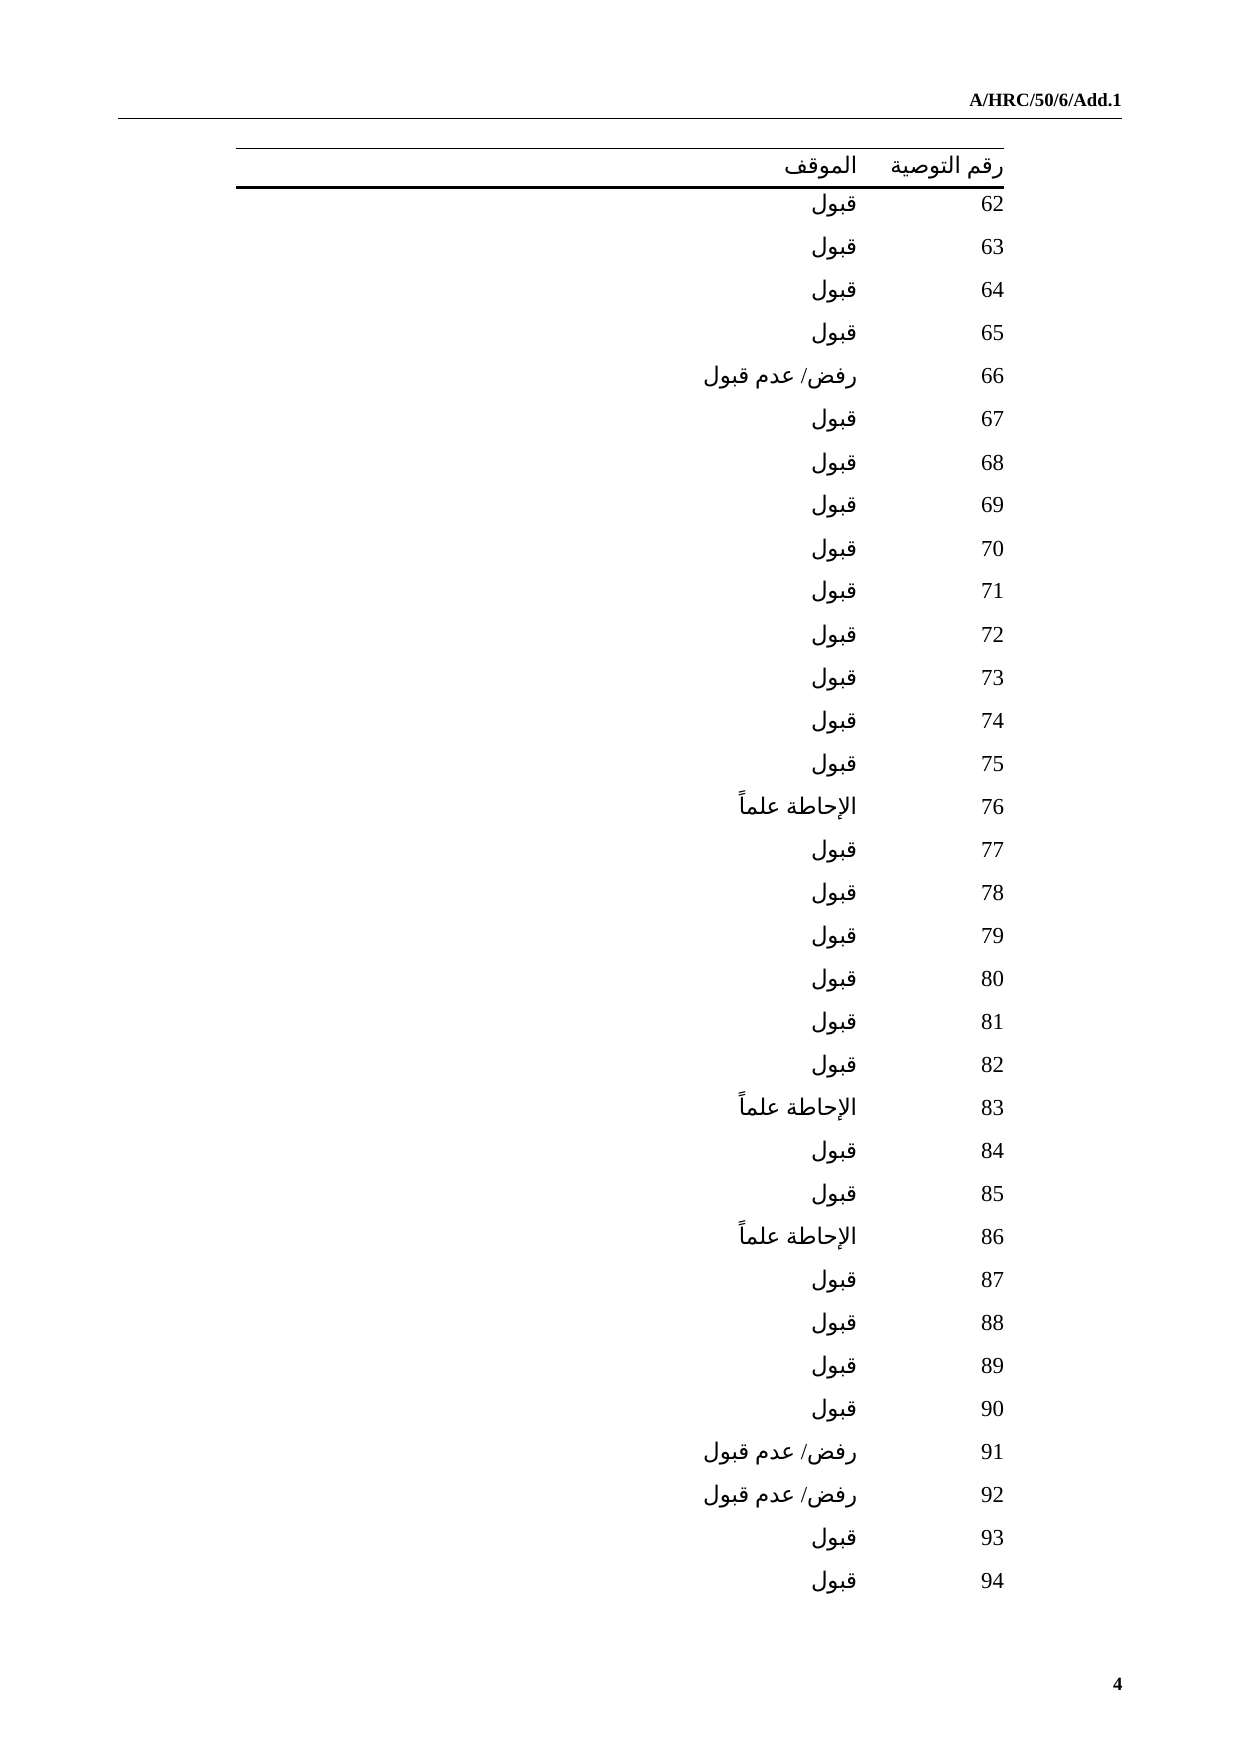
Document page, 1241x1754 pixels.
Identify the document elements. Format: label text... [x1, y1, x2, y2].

table_cell قبول [236, 1305, 857, 1348]
table_cell قبول [236, 1520, 857, 1563]
table_cell 85 [857, 1176, 1004, 1219]
table_cell 73 [857, 660, 1004, 702]
table_cell 66 [857, 358, 1004, 401]
table_cell قبول [236, 1176, 857, 1219]
table_cell 92 [857, 1477, 1004, 1520]
table_cell قبول [236, 1262, 857, 1305]
table_cell 78 [857, 875, 1004, 918]
table_cell قبول [236, 1133, 857, 1176]
table_cell قبول [236, 229, 857, 272]
table_cell رفض/ عدم قبول [236, 358, 857, 401]
table_cell قبول [236, 1391, 857, 1434]
table_cell 71 [857, 574, 1004, 616]
table_cell قبول [236, 272, 857, 315]
table_cell 83 [857, 1090, 1004, 1133]
table_cell قبول [236, 660, 857, 702]
table_cell 79 [857, 918, 1004, 961]
table_cell 65 [857, 315, 1004, 358]
table_cell 72 [857, 616, 1004, 659]
table_cell 68 [857, 444, 1004, 487]
table_cell 77 [857, 832, 1004, 874]
table_cell قبول [236, 574, 857, 616]
table_cell قبول [236, 189, 857, 229]
table_cell 80 [857, 961, 1004, 1004]
table_cell قبول [236, 1563, 857, 1606]
table_cell قبول [236, 401, 857, 444]
table_cell قبول [236, 1004, 857, 1047]
table_cell قبول [236, 1348, 857, 1391]
table_cell قبول [236, 488, 857, 530]
table_cell 86 [857, 1219, 1004, 1262]
table_cell 88 [857, 1305, 1004, 1348]
table_cell 64 [857, 272, 1004, 315]
table_cell 90 [857, 1391, 1004, 1434]
table_header الموقف [236, 149, 857, 186]
table_cell 67 [857, 401, 1004, 444]
table_cell قبول [236, 961, 857, 1004]
table_cell رفض/ عدم قبول [236, 1434, 857, 1477]
table_cell رفض/ عدم قبول [236, 1477, 857, 1520]
table_cell 81 [857, 1004, 1004, 1047]
table_cell 89 [857, 1348, 1004, 1391]
table_cell قبول [236, 530, 857, 573]
table_cell 82 [857, 1047, 1004, 1090]
table_cell 84 [857, 1133, 1004, 1176]
table_cell الإحاطة علماً [236, 1090, 857, 1133]
table_cell قبول [236, 703, 857, 746]
table_cell 91 [857, 1434, 1004, 1477]
table_cell 69 [857, 488, 1004, 530]
table_cell 76 [857, 789, 1004, 832]
table_cell قبول [236, 1047, 857, 1090]
table_cell 75 [857, 746, 1004, 788]
table_cell قبول [236, 746, 857, 788]
table_cell 63 [857, 229, 1004, 272]
table_cell الإحاطة علماً [236, 1219, 857, 1262]
table_cell قبول [236, 315, 857, 358]
table_cell 74 [857, 703, 1004, 746]
table_cell قبول [236, 918, 857, 961]
table_cell 93 [857, 1520, 1004, 1563]
table_cell قبول [236, 832, 857, 874]
table_cell 87 [857, 1262, 1004, 1305]
table_cell قبول [236, 616, 857, 659]
table_cell قبول [236, 875, 857, 918]
table_cell 62 [857, 189, 1004, 229]
table_cell 70 [857, 530, 1004, 573]
table_cell قبول [236, 444, 857, 487]
table_cell الإحاطة علماً [236, 789, 857, 832]
table_header رقم التوصية [857, 149, 1004, 186]
table_cell 94 [857, 1563, 1004, 1606]
